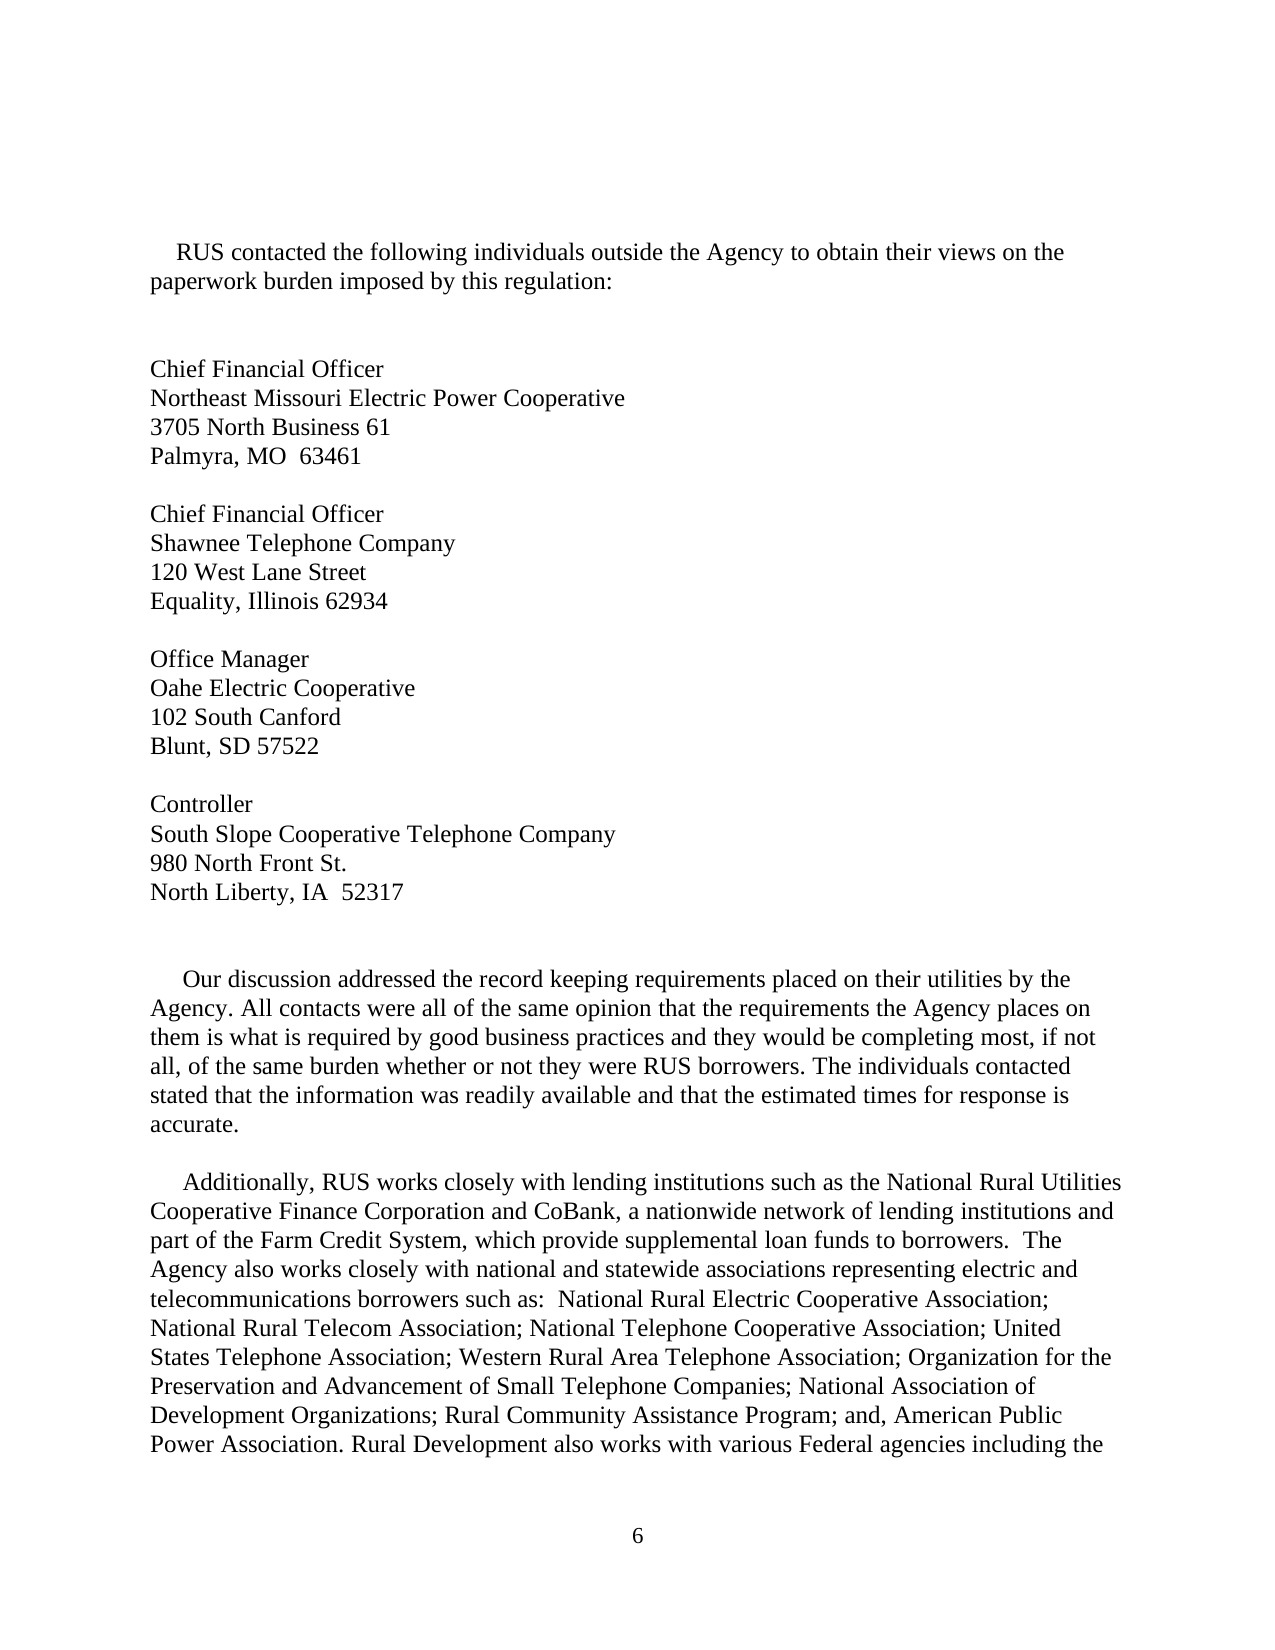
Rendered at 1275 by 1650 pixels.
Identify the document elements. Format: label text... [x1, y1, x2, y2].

text Shawnee Telephone Company [150, 528, 1125, 557]
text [150, 1167, 1125, 1458]
text Oahe Electric Cooperative [150, 673, 1125, 702]
text 120 West Lane Street [150, 557, 1125, 586]
text Blunt, SD 57522 [150, 731, 1125, 760]
text North Liberty, IA 52317 [150, 877, 1125, 906]
text South Slope Cooperative Telephone Company [150, 818, 1125, 847]
text Controller [150, 789, 1125, 818]
text 980 North Front St. [150, 847, 1125, 877]
text Northeast Missouri Electric Power Cooperative [150, 382, 1125, 412]
text Our discussion addressed the record keeping requirements placed on their utilities by the Agency. All contacts were all of the same opinion that the requirements the Agency places on them is what is required by good business practices and they would be completing most, if not all, of the same burden whether or not they were RUS borrowers. The individuals contacted stated that the information was readily available and that the estimated times for response is accurate. [150, 964, 1125, 1138]
text 102 South Canford [150, 702, 1125, 731]
text Palmyra, MO 63461 [150, 441, 1125, 470]
text Chief Financial Officer [150, 353, 1125, 382]
text Chief Financial Officer [150, 499, 1125, 528]
text 3705 North Business 61 [150, 412, 1125, 441]
text Equality, Illinois 62934 [150, 586, 1125, 615]
text Office Manager [150, 644, 1125, 673]
text RUS contacted the following individuals outside the Agency to obtain their views on the paperwork burden imposed by this regulation: [150, 237, 1125, 295]
